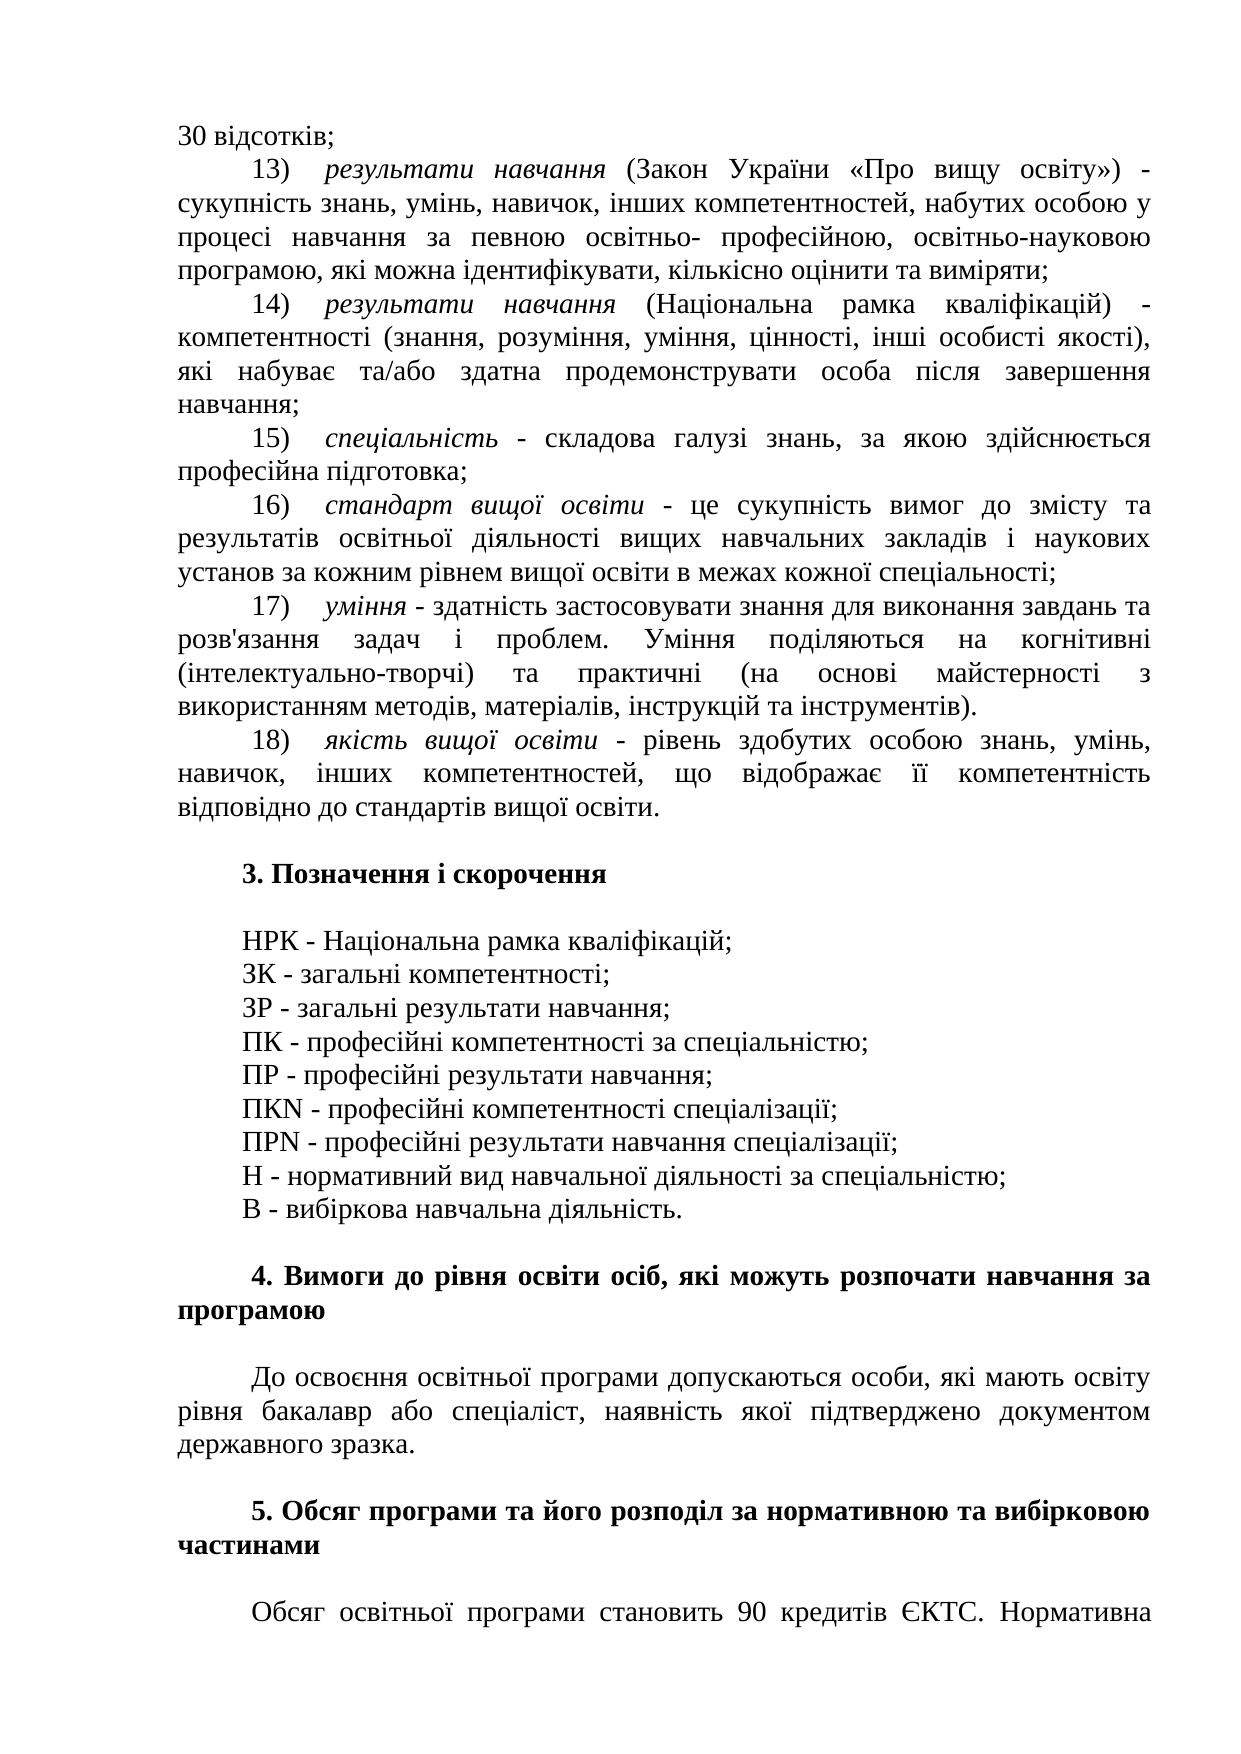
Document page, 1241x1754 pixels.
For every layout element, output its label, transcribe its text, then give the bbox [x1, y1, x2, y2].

text ЗР - загальні результати навчання; [177, 990, 1152, 1024]
text НРК - Національна рамка кваліфікацій; [177, 923, 1152, 957]
text ЗК - загальні компетентності; [177, 957, 1152, 990]
text 5. Обсяг програми та його розподіл за нормативною та вибірковою частинами [177, 1493, 1152, 1560]
list спеціальність - складова галузі знань, за якою здійснюється професійна підготовка; [177, 420, 1152, 487]
text До освоєння освітньої програми допускаються особи, які мають освіту рівня бакалавр або спеціаліст, наявність якої підтверджено документом державного зразка. [177, 1359, 1152, 1460]
list результати навчання (Закон України «Про вищу освіту») - сукупність знань, умінь, навичок, інших компетентностей, набутих особою у процесі навчання за певною освітньо- професійною, освітньо-науковою програмою, які можна ідентифікувати, кількісно оцінити та виміряти; [177, 152, 1152, 286]
text ПР - професійні результати навчання; [177, 1057, 1152, 1091]
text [177, 1594, 1152, 1627]
text 3. Позначення і скорочення [177, 856, 1152, 889]
text 4. Вимоги до рівня освіти осіб, які можуть розпочати навчання за програмою [177, 1258, 1152, 1326]
list результати навчання (Національна рамка кваліфікацій) - компетентності (знання, розуміння, уміння, цінності, інші особисті якості), які набуває та/або здатна продемонструвати особа після завершення навчання; [177, 286, 1152, 420]
list стандарт вищої освіти - це сукупність вимог до змісту та результатів освітньої діяльності вищих навчальних закладів і наукових установ за кожним рівнем вищої освіти в межах кожної спеціальності; [177, 487, 1152, 588]
text ПРN - професійні результати навчання спеціалізації; [177, 1124, 1152, 1158]
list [177, 118, 1152, 152]
text Н - нормативний вид навчальної діяльності за спеціальністю; [177, 1158, 1152, 1191]
list якість вищої освіти - рівень здобутих особою знань, умінь, навичок, інших компетентностей, що відображає її компетентність відповідно до стандартів вищої освіти. [177, 722, 1152, 822]
text В - вибіркова навчальна діяльність. [177, 1191, 1152, 1225]
text ПКN - професійні компетентності спеціалізації; [177, 1091, 1152, 1124]
list уміння - здатність застосовувати знання для виконання завдань та розв'язання задач і проблем. Уміння поділяються на когнітивні (інтелектуально-творчі) та практичні (на основі майстерності з використанням методів, матеріалів, інструкцій та інструментів). [177, 588, 1152, 722]
text ПК - професійні компетентності за спеціальністю; [177, 1024, 1152, 1057]
